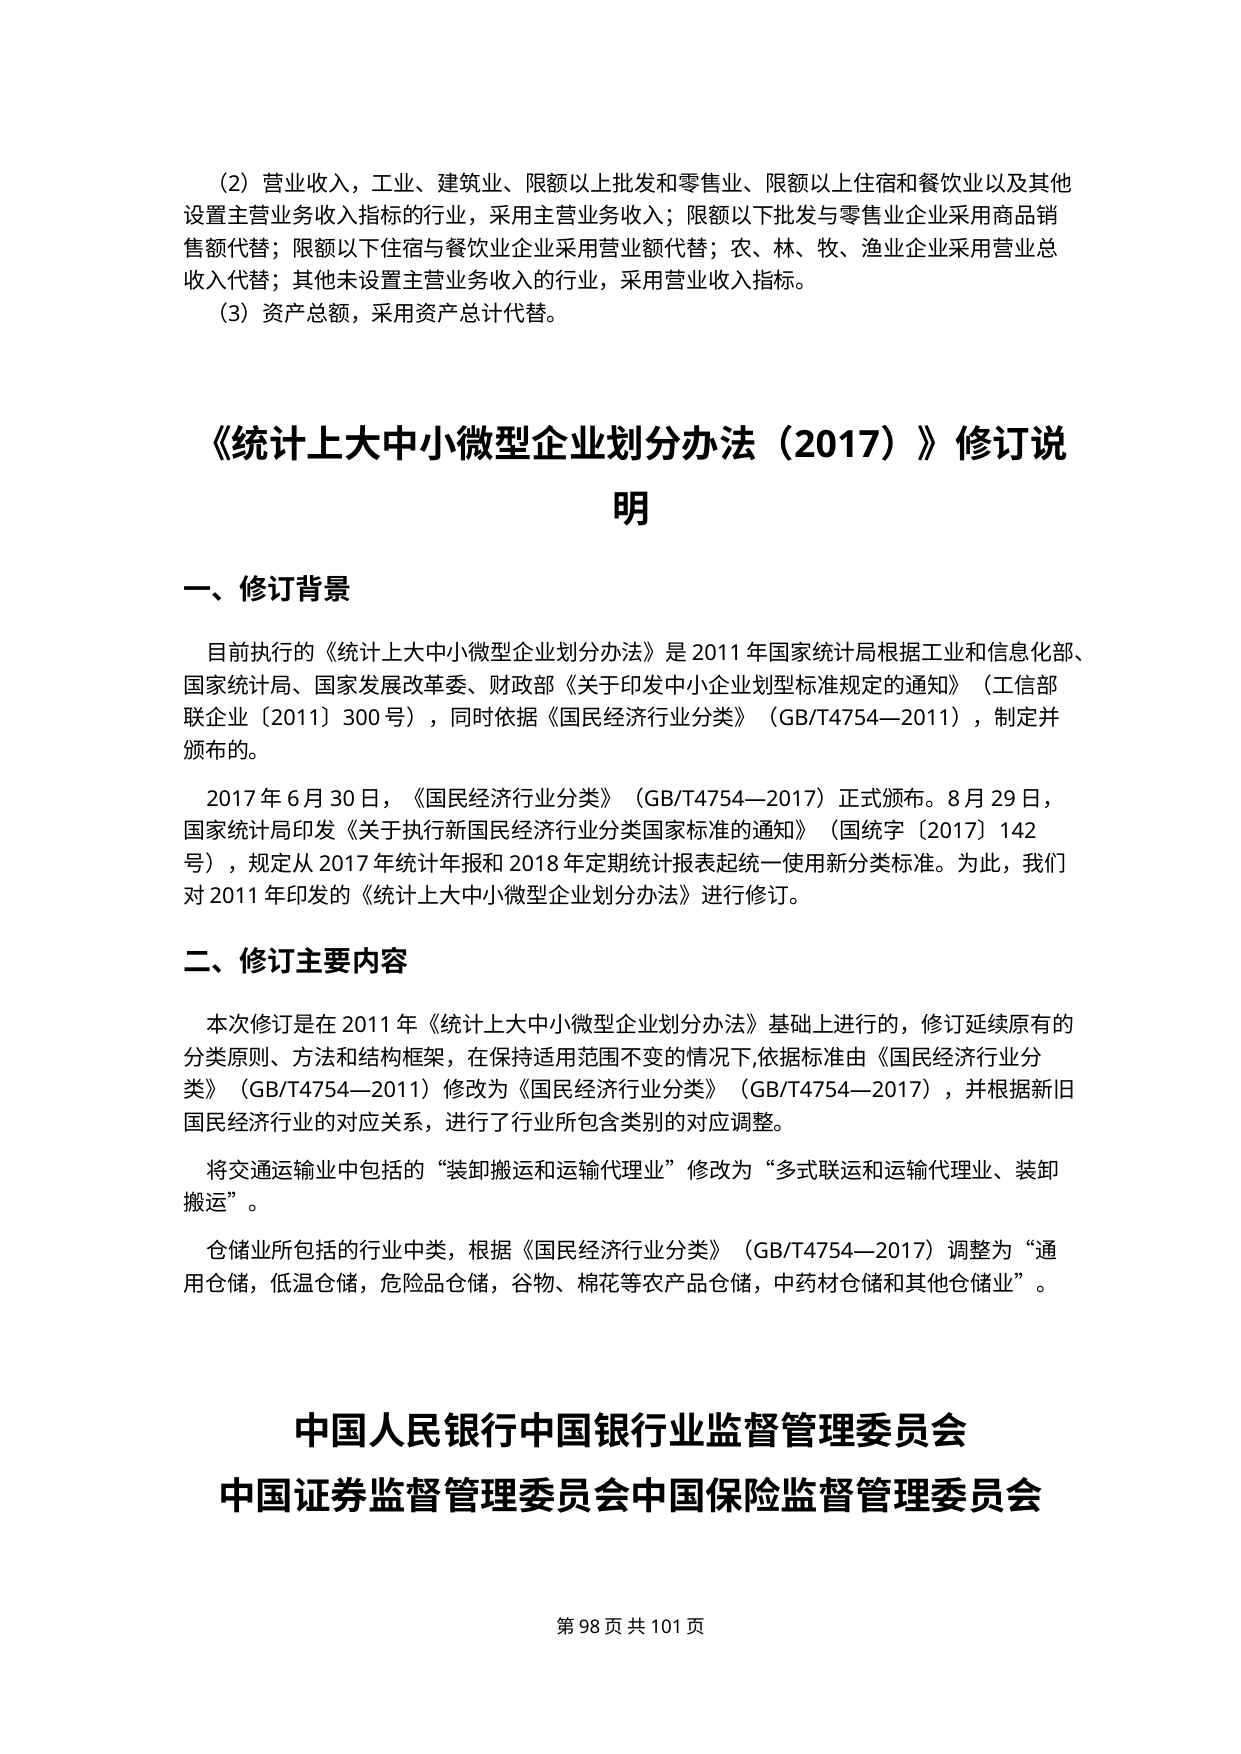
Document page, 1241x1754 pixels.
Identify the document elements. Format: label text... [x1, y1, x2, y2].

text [183, 166, 1078, 328]
text 一、修订背景 [183, 554, 1078, 619]
text 2017年6月30日，《国民经济行业分类》（GB/T4754—2017）正式颁布。8月29日，国家统计局印发《关于执行新国民经济行业分类国家标准的通知》（国统字〔2017〕142号），规定从2017年统计年报和2018年定期统计报表起统一使用新分类标准。为此，我们对2011年印发的《统计上大中小微型企业划分办法》进行修订。 [183, 781, 1078, 911]
text 仓储业所包括的行业中类，根据《国民经济行业分类》（GB/T4754—2017）调整为“通用仓储，低温仓储，危险品仓储，谷物、棉花等农产品仓储，中药材仓储和其他仓储业”。 [183, 1233, 1078, 1298]
text 本次修订是在2011年《统计上大中小微型企业划分办法》基础上进行的，修订延续原有的分类原则、方法和结构框架，在保持适用范围不变的情况下,依据标准由《国民经济行业分类》（GB/T4754—2011）修改为《国民经济行业分类》（GB/T4754—2017），并根据新旧国民经济行业的对应关系，进行了行业所包含类别的对应调整。 [183, 1007, 1078, 1137]
text 二、修订主要内容 [183, 926, 1078, 991]
text 《统计上大中小微型企业划分办法（2017）》修订说明 [183, 409, 1078, 539]
text 目前执行的《统计上大中小微型企业划分办法》是2011年国家统计局根据工业和信息化部、国家统计局、国家发展改革委、财政部《关于印发中小企业划型标准规定的通知》（工信部联企业〔2011〕300号），同时依据《国民经济行业分类》（GB/T4754—2011），制定并颁布的。 [183, 635, 1078, 765]
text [183, 1396, 1078, 1526]
text 将交通运输业中包括的“装卸搬运和运输代理业”修改为“多式联运和运输代理业、装卸搬运”。 [183, 1152, 1078, 1217]
